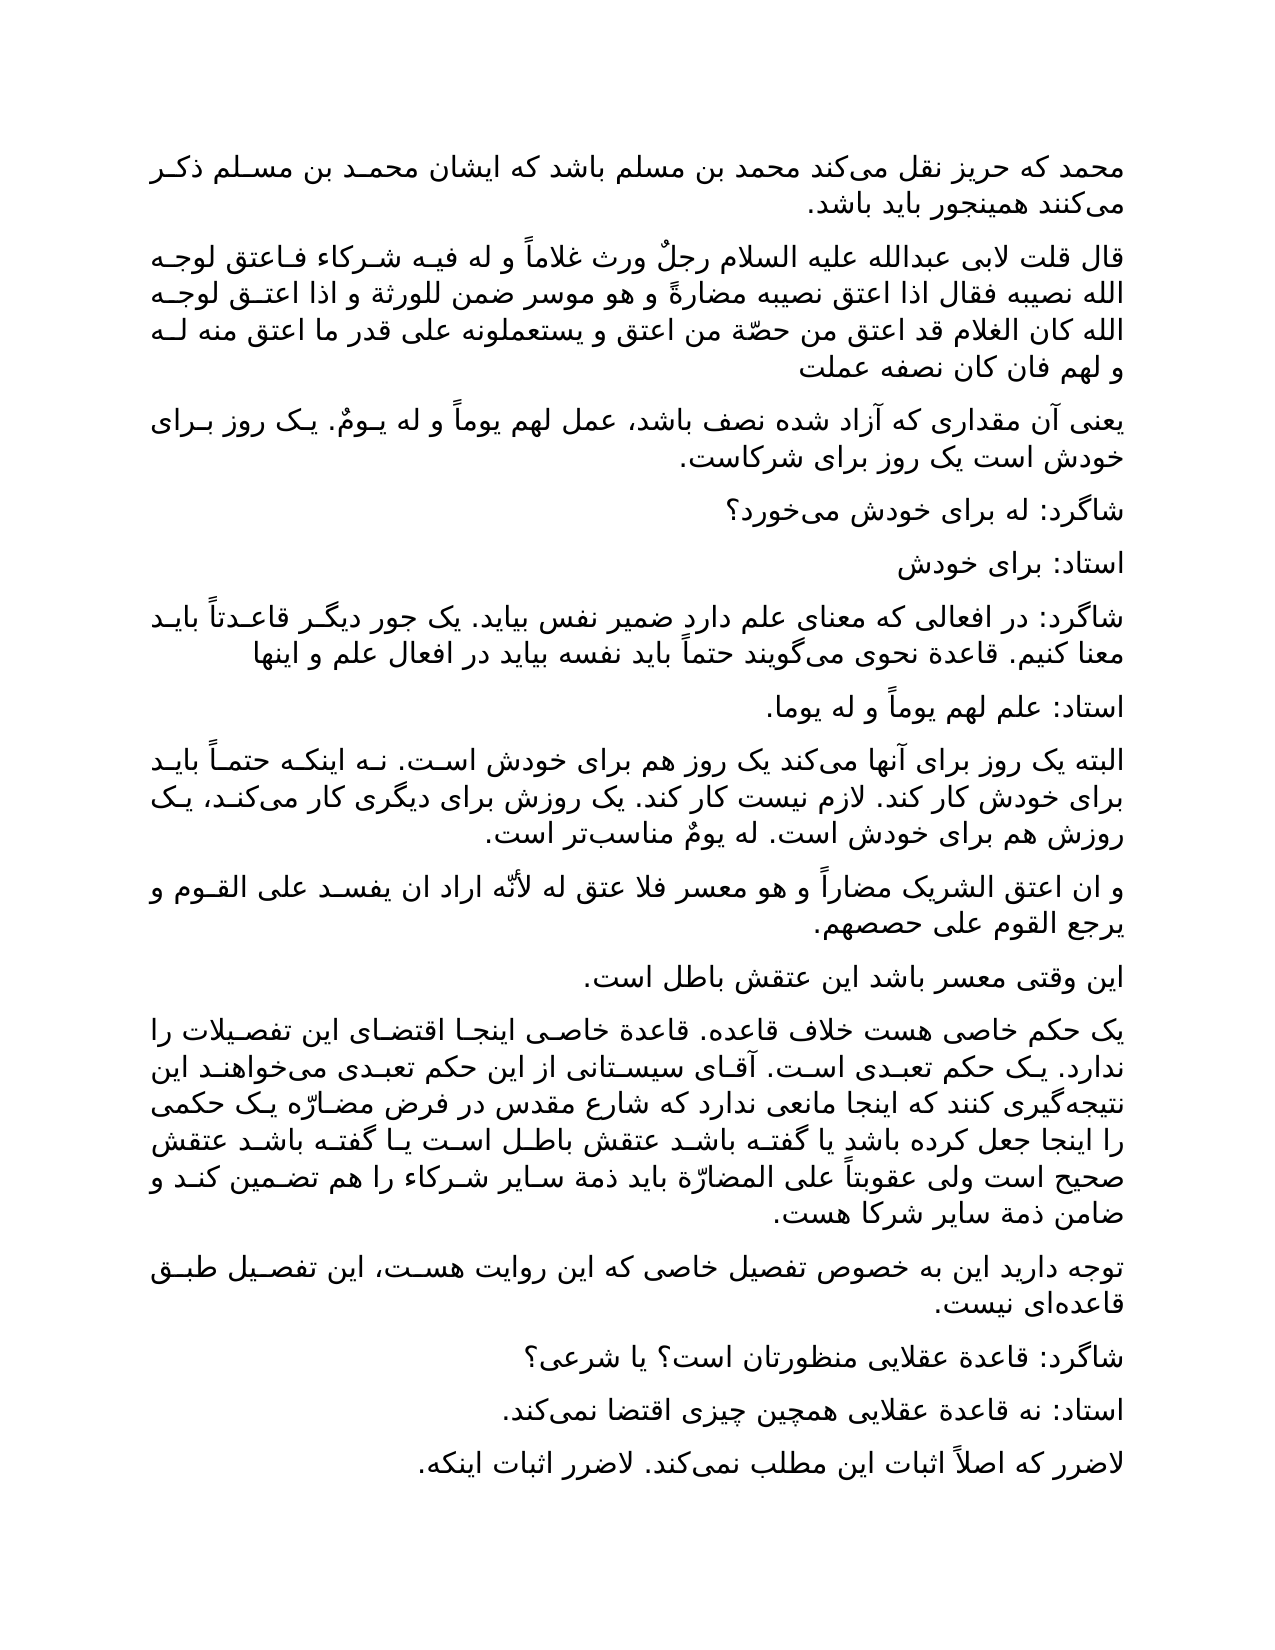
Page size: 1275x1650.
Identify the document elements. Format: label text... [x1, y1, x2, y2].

text البته یک روز برای آنها می‌کند یک روز هم برای خودش است. نه اینکه حتماً باید برای خودش کار کند. لازم نیست کار کند. یک روزش برای دیگری کار می‌کند، یک روزش هم برای خودش است. له یومٌ مناسب‌تر است. [150, 743, 1125, 851]
text قال قلت لابی عبدالله علیه السلام رجلٌ ورث غلاماً و له فیه شرکاء فاعتق لوجه الله نصیبه فقال اذا اعتق نصیبه مضارةً و هو موسر ضمن للورثة و اذا اعتق لوجه الله کان الغلام قد اعتق من حصّة من اعتق و یستعملونه علی قدر ما اعتق منه له و لهم فان کان نصفه عملت [150, 240, 1125, 384]
text یک حکم خاصی هست خلاف قاعده. قاعدة خاصی اینجا اقتضای این تفصیلات را ندارد. یک حکم تعبدی است. آقای سیستانی از این حکم تعبدی می‌خواهند این نتیجه‌گیری کنند که اینجا مانعی ندارد که شارع مقدس در فرض مضارّه یک حکمی را اینجا جعل کرده باشد یا گفته باشد عتقش باطل است یا گفته باشد عتقش صحیح است ولی عقوبتاً علی المضارّة باید ذمة سایر شرکاء را هم تضمین کند و ضامن ذمة سایر شرکا هست. [150, 1013, 1125, 1231]
text و ان اعتق الشریک مضاراً و هو معسر فلا عتق له لأنّه اراد ان یفسد علی القوم و یرجع القوم علی حصصهم. [150, 870, 1125, 941]
text شاگرد: له برای خودش می‌خورد؟ [150, 493, 1125, 527]
text استاد: نه قاعدة عقلایی همچین چیزی اقتضا نمی‌کند. [150, 1393, 1125, 1427]
text لاضرر که اصلاً اثبات این مطلب نمی‌کند. لاضرر اثبات اینکه. [150, 1447, 1125, 1481]
text استاد: علم لهم یوماً و له یوما. [150, 690, 1125, 724]
text شاگرد: قاعدة عقلایی منظورتان است؟ یا شرعی؟ [150, 1340, 1125, 1374]
text شاگرد: در افعالی که معنای علم دارد ضمیر نفس بیاید. یک جور دیگر قاعدتاً باید معنا کنیم. قاعدة نحوی می‌گویند حتماً باید نفسه بیاید در افعال علم و اینها [150, 600, 1125, 671]
text محمد که حریز نقل می‌کند محمد بن مسلم باشد که ایشان محمد بن مسلم ذکر می‌کنند همینجور باید باشد. [150, 150, 1125, 221]
text توجه دارید این به خصوص تفصیل خاصی که این روایت هست، این تفصیل طبق قاعده‌ای نیست. [150, 1250, 1125, 1321]
text یعنی آن مقداری که آزاد شده نصف باشد، عمل لهم یوماً و له یومٌ. یک روز برای خودش است یک روز برای شرکاست. [150, 403, 1125, 474]
text استاد: برای خودش [150, 547, 1125, 581]
text این وقتی معسر باشد این عتقش باطل است. [150, 960, 1125, 994]
